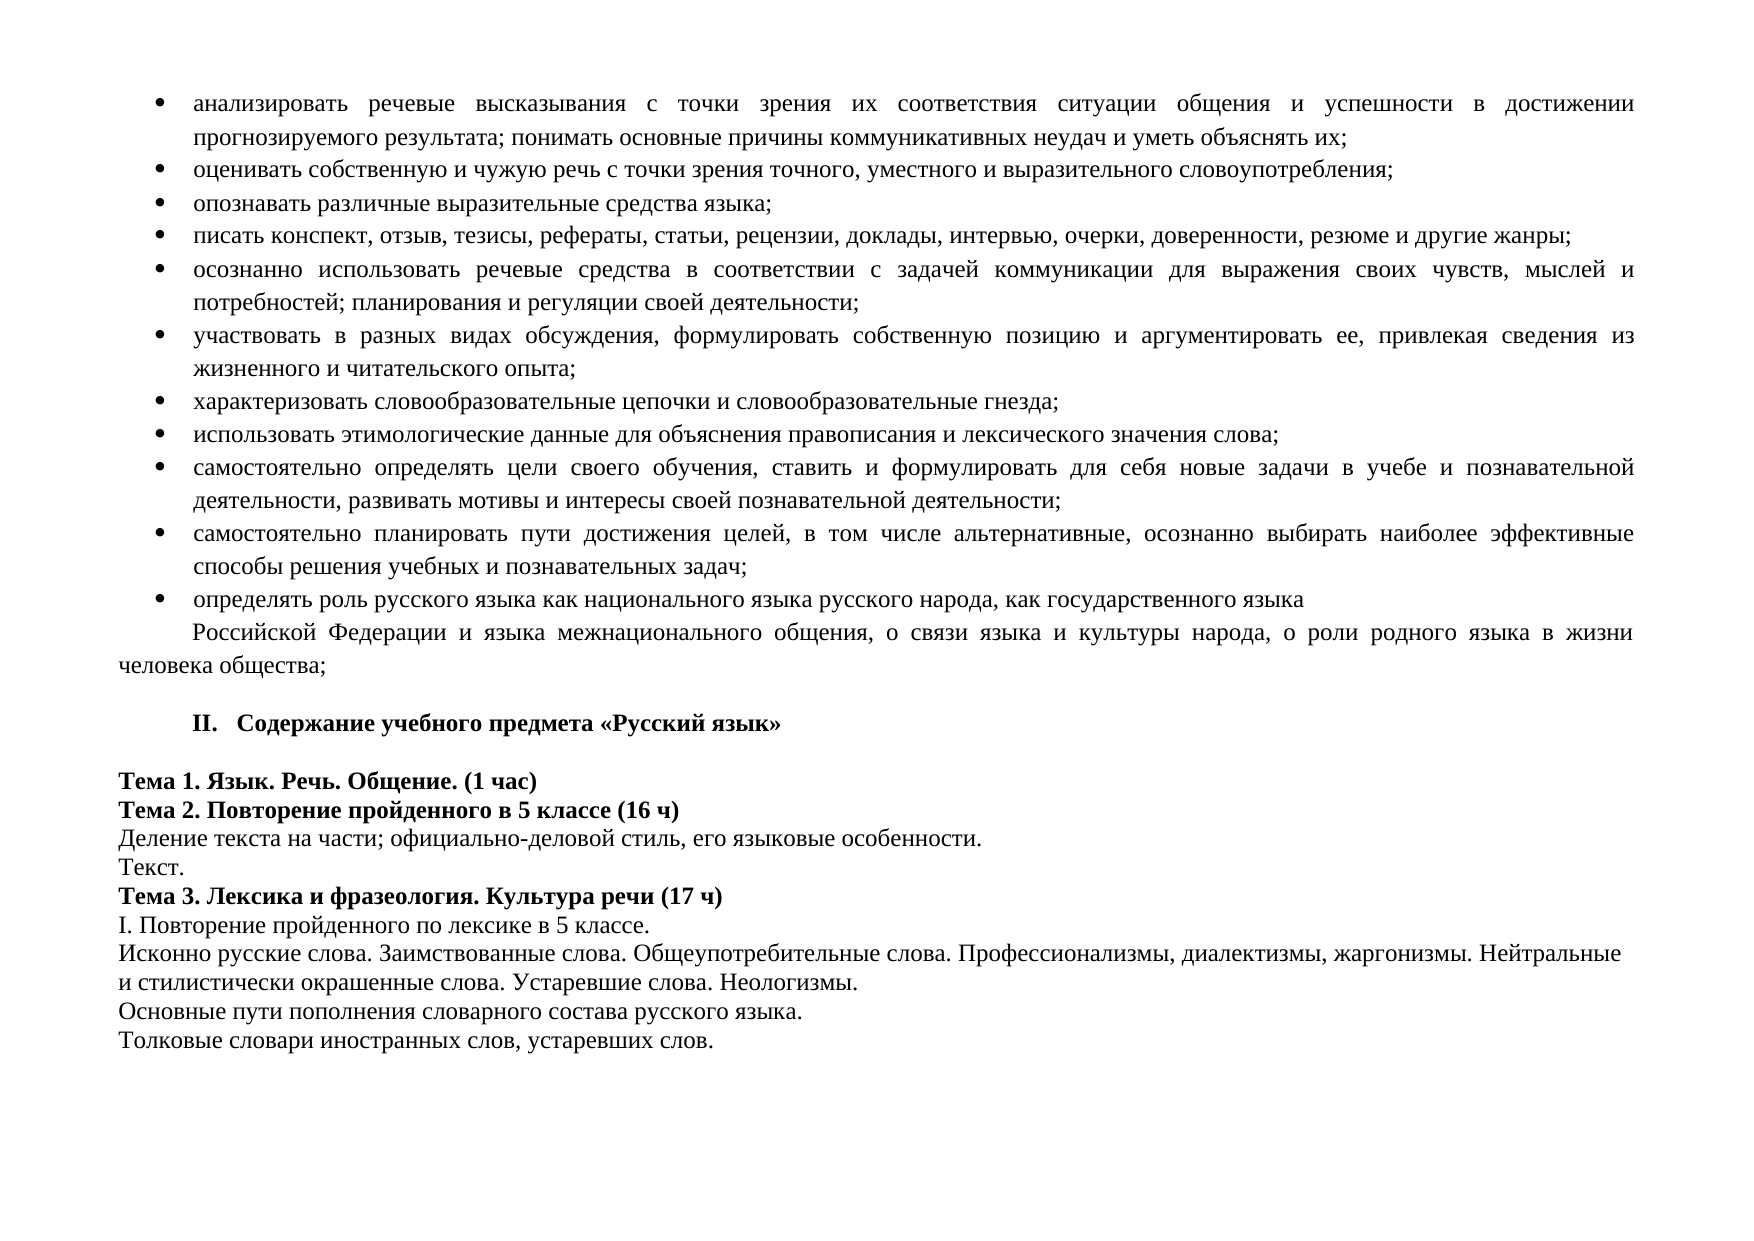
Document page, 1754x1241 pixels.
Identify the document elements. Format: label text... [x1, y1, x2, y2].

text Российской Федерации и языка межнационального общения, о связи языка и культуры народа, о роли родного языка в жизни человека общества; [118, 617, 1636, 679]
list участвовать в разных видах обсуждения, формулировать собственную позицию и аргументировать ее, привлекая сведения из жизненного и читательского опыта; [156, 320, 1636, 381]
text Тема 2. Повторение пройденного в 5 классе (16 ч) [118, 795, 1636, 823]
text I. Повторение пройденного по лексике в 5 классе. [118, 910, 1636, 938]
text Текст. [118, 852, 1636, 881]
text Тема 3. Лексика и фразеология. Культура речи (17 ч) [118, 881, 1636, 910]
text II. Cодержание учебного предмета «Русский язык» [118, 708, 1636, 737]
list писать конспект, отзыв, тезисы, рефераты, статьи, рецензии, доклады, интервью, очерки, доверенности, резюме и другие жанры; [156, 221, 1636, 249]
text Тема 1. Язык. Речь. Общение. (1 час) [118, 766, 1636, 795]
text Исконно русские слова. Заимствованные слова. Общеупотребительные слова. Профессионализмы, диалектизмы, жаргонизмы. Нейтральные и стилистически окрашенные слова. Устаревшие слова. Неологизмы. [118, 938, 1636, 996]
list характеризовать словообразовательные цепочки и словообразовательные гнезда; [156, 386, 1636, 414]
list самостоятельно определять цели своего обучения, ставить и формулировать для себя новые задачи в учебе и познавательной деятельности, развивать мотивы и интересы своей познавательной деятельности; [156, 452, 1636, 513]
list использовать этимологические данные для объяснения правописания и лексического значения слова; [156, 419, 1636, 447]
list оценивать собственную и чужую речь с точки зрения точного, уместного и выразительного словоупотребления; [156, 154, 1636, 183]
list осознанно использовать речевые средства в соответствии с задачей коммуникации для выражения своих чувств, мыслей и потребностей; планирования и регуляции своей деятельности; [156, 254, 1636, 315]
text Деление текста на части; официально-деловой стиль, его языковые особенности. [118, 823, 1636, 852]
list опознавать различные выразительные средства языка; [156, 188, 1636, 216]
list самостоятельно планировать пути достижения целей, в том числе альтернативные, осознанно выбирать наиболее эффективные способы решения учебных и познавательных задач; [156, 518, 1636, 579]
list определять роль русского языка как национального языка русского народа, как государственного языка [156, 584, 1636, 613]
text Основные пути пополнения словарного состава русского языка. [118, 996, 1636, 1025]
text Толковые словари иностранных слов, устаревших слов. [118, 1025, 1636, 1053]
list анализировать речевые высказывания с точки зрения их соответствия ситуации общения и успешности в достижении прогнозируемого результата; понимать основные причины коммуникативных неудач и уметь объяснять их; [156, 88, 1636, 150]
